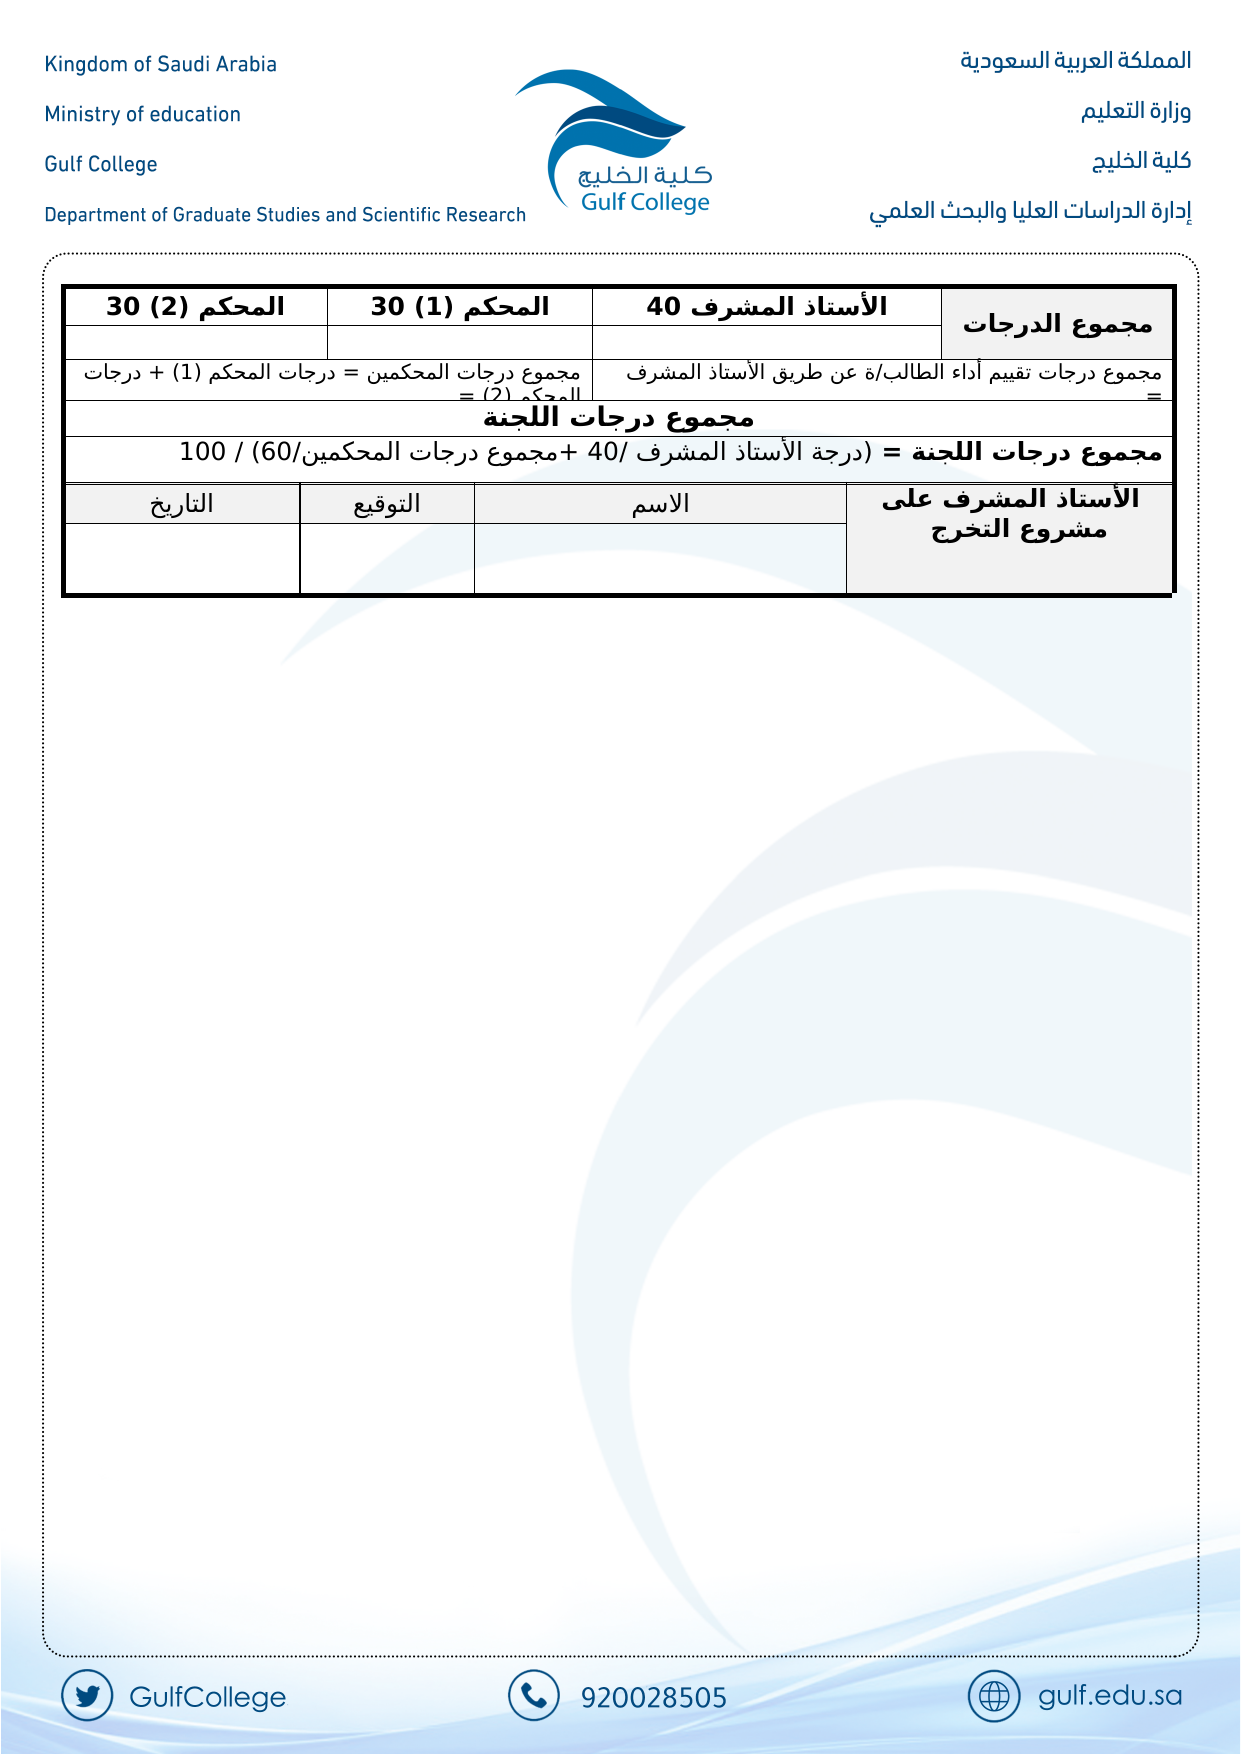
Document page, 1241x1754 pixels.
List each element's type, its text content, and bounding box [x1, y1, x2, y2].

table_header المحكم (2) 30 [66, 289, 327, 325]
table_cell التوقيع [301, 485, 474, 523]
table_cell [593, 326, 941, 359]
table_cell مجموع درجات تقييم أداء الطالب/ة عن طريق الأستاذ المشرف = [593, 360, 1172, 400]
table_cell [301, 524, 474, 593]
table_header مجموع الدرجات [942, 289, 1172, 359]
table_cell [66, 326, 327, 359]
table_cell مجموع درجات المحكمين = درجات المحكم (1) + درجات المحكم (2) = [66, 360, 592, 400]
table_cell [475, 524, 846, 593]
table_cell التاريخ [66, 485, 299, 523]
table_cell [66, 524, 299, 593]
table_cell الاسم [475, 485, 846, 523]
table_header المحكم (1) 30 [328, 289, 592, 325]
picture [0, 0, 1241, 1754]
table_cell مجموع درجات اللجنة [66, 401, 1172, 436]
table_cell الأستاذ المشرف على مشروع التخرج [847, 485, 1172, 593]
table_cell [328, 326, 592, 359]
table_header الأستاذ المشرف 40 [593, 289, 941, 325]
table_cell مجموع درجات اللجنة = (درجة الأستاذ المشرف /40 +مجموع درجات المحكمين/60) / 100 [66, 437, 1172, 482]
